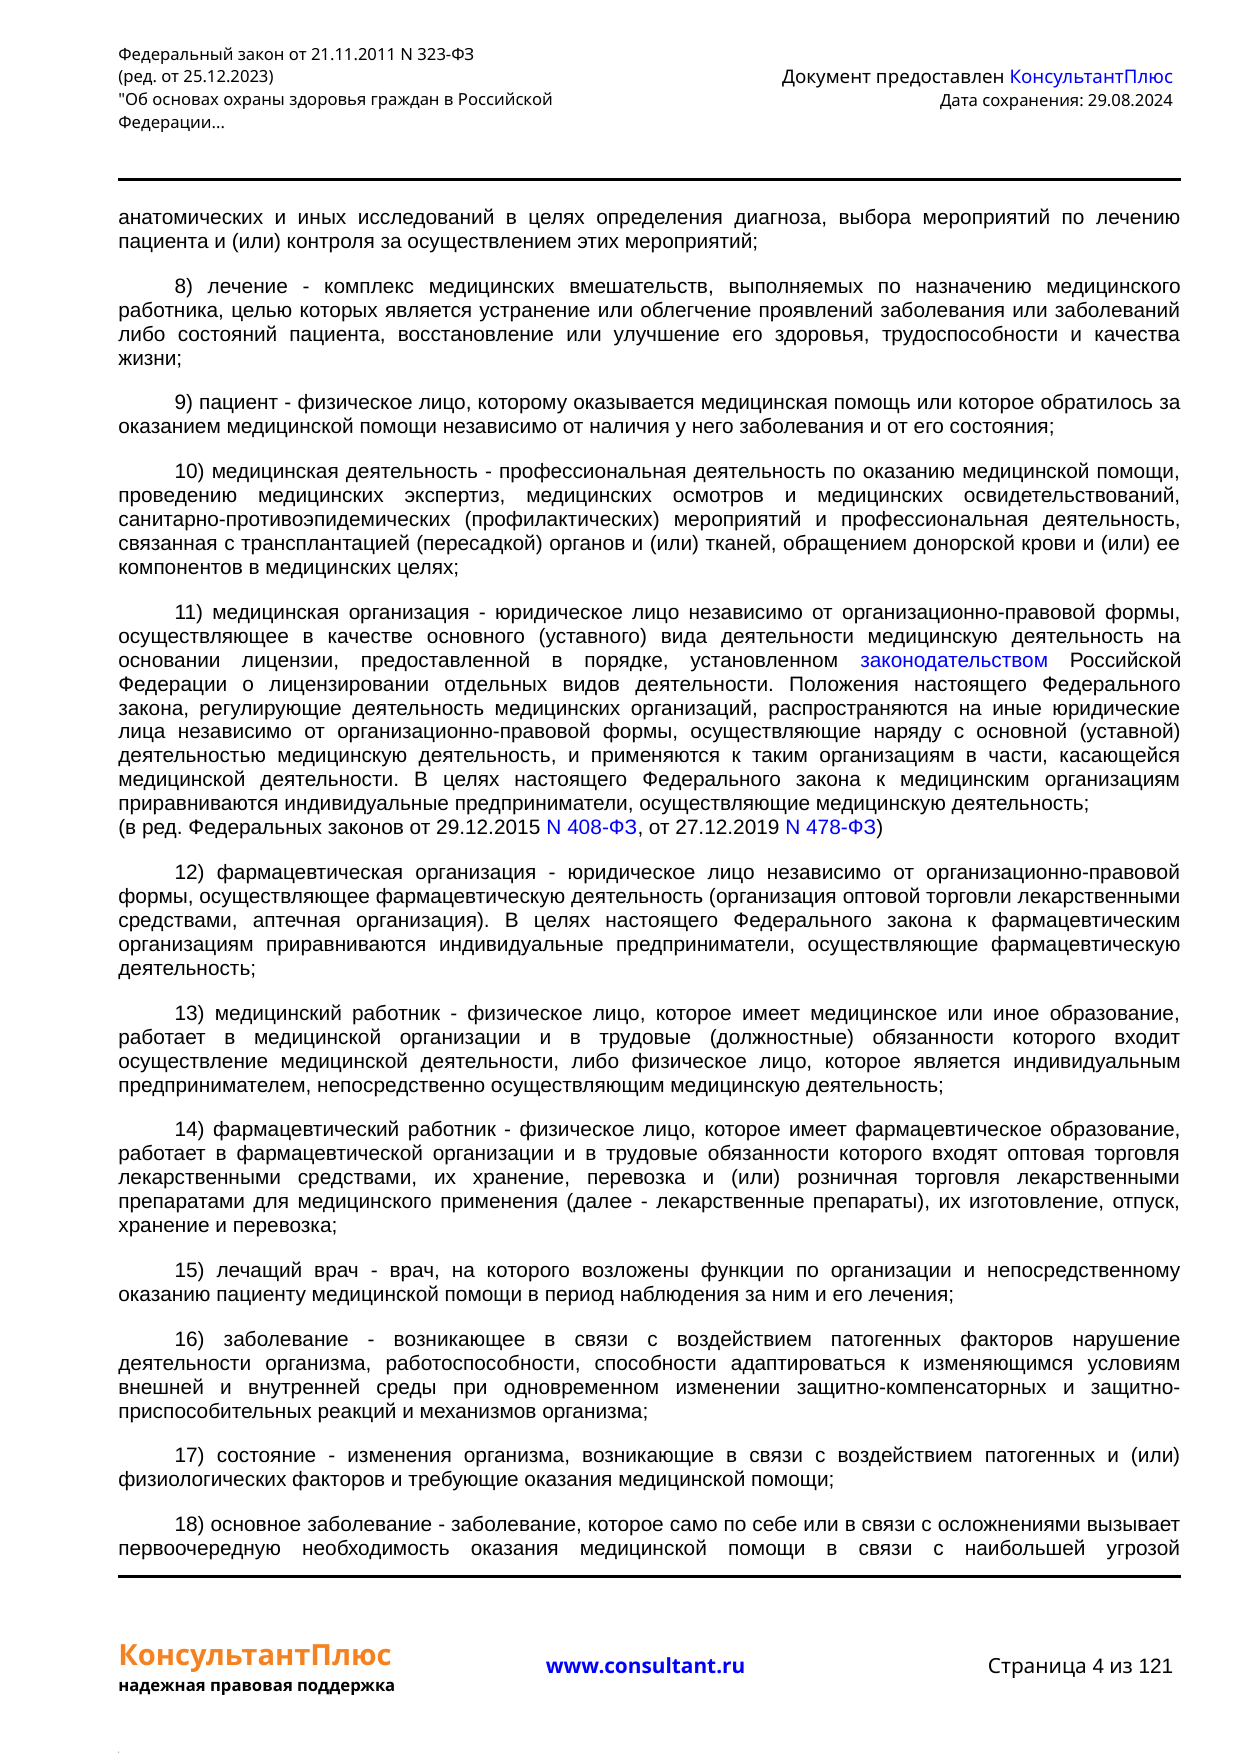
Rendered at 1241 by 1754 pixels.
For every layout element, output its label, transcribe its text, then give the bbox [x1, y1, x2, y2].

text (в ред. Федеральных законов от 29.12.2015 N 408-ФЗ, от 27.12.2019 N 478-ФЗ) [118, 815, 1181, 839]
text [118, 205, 1181, 253]
text 11) медицинская организация - юридическое лицо независимо от организационно-правовой формы, осуществляющее в качестве основного (уставного) вида деятельности медицинскую деятельность на основании лицензии, предоставленной в порядке, установленном законодательством Российской Федерации о лицензировании отдельных видов деятельности. Положения настоящего Федерального закона, регулирующие деятельность медицинских организаций, распространяются на иные юридические лица независимо от организационно-правовой формы, осуществляющие наряду с основной (уставной) деятельностью медицинскую деятельность, и применяются к таким организациям в части, касающейся медицинской деятельности. В целях настоящего Федерального закона к медицинским организациям приравниваются индивидуальные предприниматели, осуществляющие медицинскую деятельность; [118, 599, 1181, 815]
text 8) лечение - комплекс медицинских вмешательств, выполняемых по назначению медицинского работника, целью которых является устранение или облегчение проявлений заболевания или заболеваний либо состояний пациента, восстановление или улучшение его здоровья, трудоспособности и качества жизни; [118, 273, 1181, 369]
text 15) лечащий врач - врач, на которого возложены функции по организации и непосредственному оказанию пациенту медицинской помощи в период наблюдения за ним и его лечения; [118, 1258, 1181, 1306]
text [118, 1512, 1181, 1560]
text 10) медицинская деятельность - профессиональная деятельность по оказанию медицинской помощи, проведению медицинских экспертиз, медицинских осмотров и медицинских освидетельствований, санитарно-противоэпидемических (профилактических) мероприятий и профессиональная деятельность, связанная с трансплантацией (пересадкой) органов и (или) тканей, обращением донорской крови и (или) ее компонентов в медицинских целях; [118, 459, 1181, 579]
text 12) фармацевтическая организация - юридическое лицо независимо от организационно-правовой формы, осуществляющее фармацевтическую деятельность (организация оптовой торговли лекарственными средствами, аптечная организация). В целях настоящего Федерального закона к фармацевтическим организациям приравниваются индивидуальные предприниматели, осуществляющие фармацевтическую деятельность; [118, 860, 1181, 980]
text 16) заболевание - возникающее в связи с воздействием патогенных факторов нарушение деятельности организма, работоспособности, способности адаптироваться к изменяющимся условиям внешней и внутренней среды при одновременном изменении защитно-компенсаторных и защитно-приспособительных реакций и механизмов организма; [118, 1327, 1181, 1422]
text 13) медицинский работник - физическое лицо, которое имеет медицинское или иное образование, работает в медицинской организации и в трудовые (должностные) обязанности которого входит осуществление медицинской деятельности, либо физическое лицо, которое является индивидуальным предпринимателем, непосредственно осуществляющим медицинскую деятельность; [118, 1001, 1181, 1096]
text 14) фармацевтический работник - физическое лицо, которое имеет фармацевтическое образование, работает в фармацевтической организации и в трудовые обязанности которого входят оптовая торговля лекарственными средствами, их хранение, перевозка и (или) розничная торговля лекарственными препаратами для медицинского применения (далее - лекарственные препараты), их изготовление, отпуск, хранение и перевозка; [118, 1117, 1181, 1237]
text 9) пациент - физическое лицо, которому оказывается медицинская помощь или которое обратилось за оказанием медицинской помощи независимо от наличия у него заболевания и от его состояния; [118, 390, 1181, 438]
text 17) состояние - изменения организма, возникающие в связи с воздействием патогенных и (или) физиологических факторов и требующие оказания медицинской помощи; [118, 1443, 1181, 1491]
